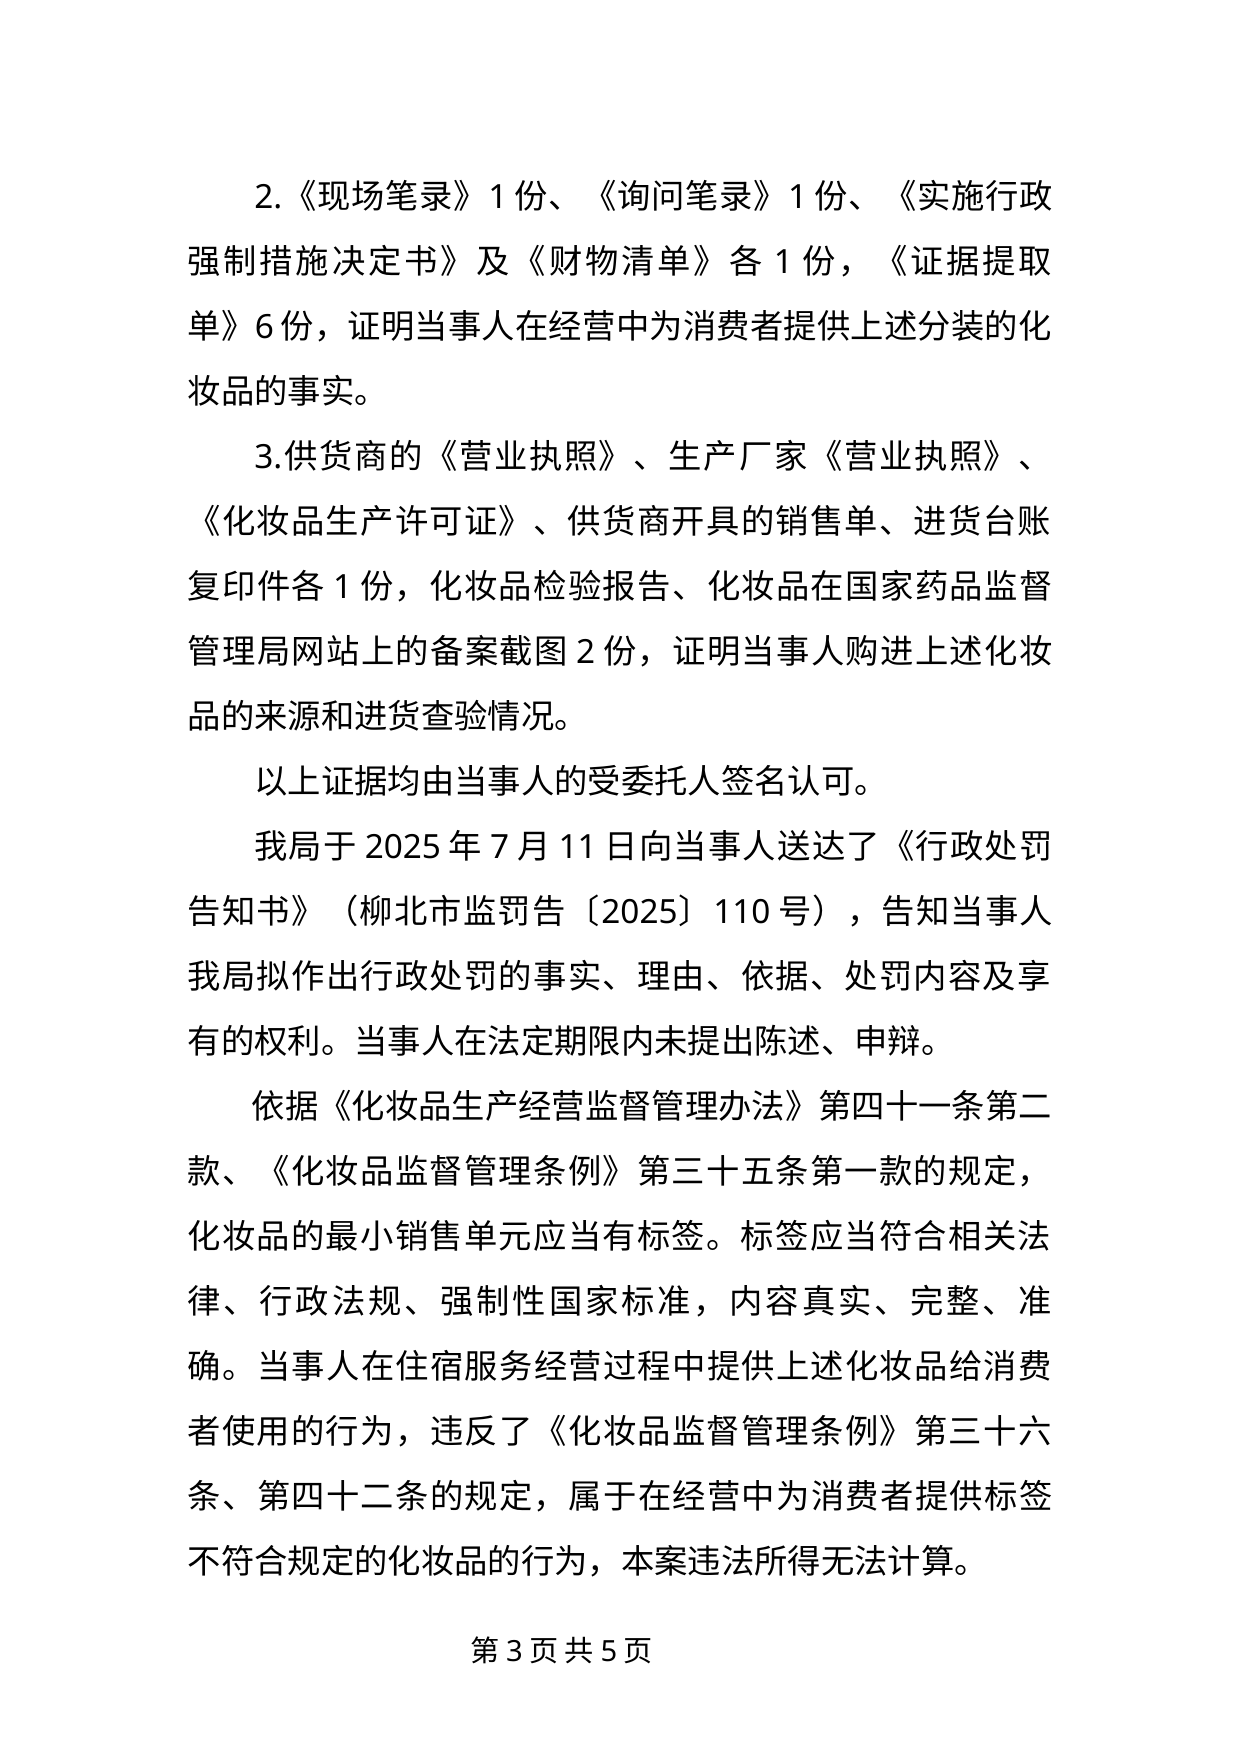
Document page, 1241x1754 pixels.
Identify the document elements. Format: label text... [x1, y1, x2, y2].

text 2.《现场笔录》1份、《询问笔录》1份、《实施行政强制措施决定书》及《财物清单》各1份，《证据提取单》6份，证明当事人在经营中为消费者提供上述分装的化妆品的事实。 [187, 162, 1053, 422]
text 3.供货商的《营业执照》、生产厂家《营业执照》、《化妆品生产许可证》、供货商开具的销售单、进货台账复印件各1份，化妆品检验报告、化妆品在国家药品监督管理局网站上的备案截图2份，证明当事人购进上述化妆品的来源和进货查验情况。 [187, 422, 1053, 747]
text 依据《化妆品生产经营监督管理办法》第四十一条第二款、《化妆品监督管理条例》第三十五条第一款的规定，化妆品的最小销售单元应当有标签。标签应当符合相关法律、行政法规、强制性国家标准，内容真实、完整、准确。当事人在住宿服务经营过程中提供上述化妆品给消费者使用的行为，违反了《化妆品监督管理条例》第三十六条、第四十二条的规定，属于在经营中为消费者提供标签不符合规定的化妆品的行为，本案违法所得无法计算。 [187, 1072, 1053, 1592]
text 我局于2025年7月11日向当事人送达了《行政处罚告知书》（柳北市监罚告〔2025〕110号），告知当事人我局拟作出行政处罚的事实、理由、依据、处罚内容及享有的权利。当事人在法定期限内未提出陈述、申辩。 [187, 812, 1053, 1072]
text 以上证据均由当事人的受委托人签名认可。 [187, 747, 1053, 812]
